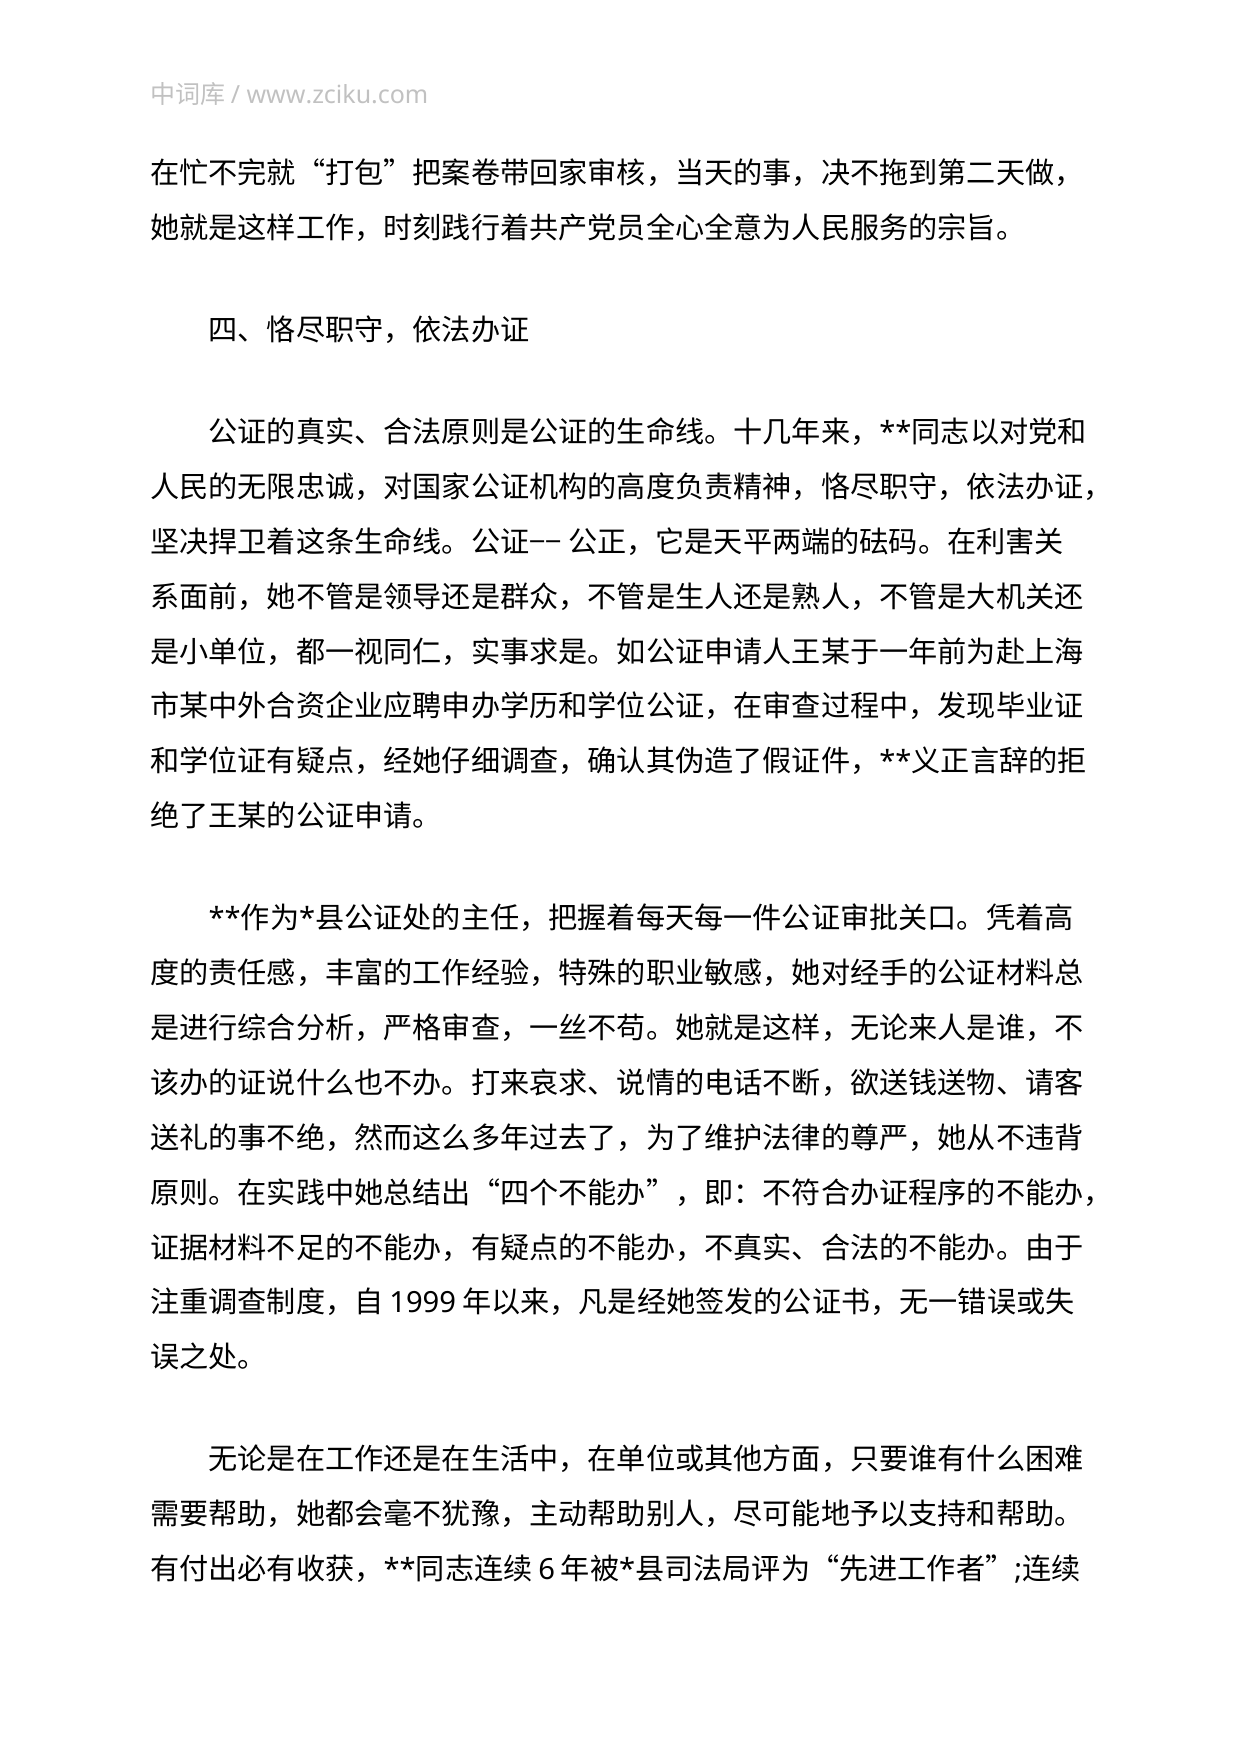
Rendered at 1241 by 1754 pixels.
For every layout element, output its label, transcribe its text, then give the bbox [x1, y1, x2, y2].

text 公证的真实、合法原则是公证的生命线。十几年来，**同志以对党和人民的无限忠诚，对国家公证机构的高度负责精神，恪尽职守，依法办证，坚决捍卫着这条生命线。公证−− 公正，它是天平两端的砝码。在利害关系面前，她不管是领导还是群众，不管是生人还是熟人，不管是大机关还是小单位，都一视同仁，实事求是。如公证申请人王某于一年前为赴上海市某中外合资企业应聘申办学历和学位公证，在审查过程中，发现毕业证和学位证有疑点，经她仔细调查，确认其伪造了假证件，**义正言辞的拒绝了王某的公证申请。 [150, 408, 1090, 835]
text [150, 1436, 1090, 1588]
text **作为*县公证处的主任，把握着每天每一件公证审批关口。凭着高度的责任感，丰富的工作经验，特殊的职业敏感，她对经手的公证材料总是进行综合分析，严格审查，一丝不苟。她就是这样，无论来人是谁，不该办的证说什么也不办。打来哀求、说情的电话不断，欲送钱送物、请客送礼的事不绝，然而这么多年过去了，为了维护法律的尊严，她从不违背原则。在实践中她总结出“四个不能办”，即：不符合办证程序的不能办，证据材料不足的不能办，有疑点的不能办，不真实、合法的不能办。由于注重调查制度，自1999年以来，凡是经她签发的公证书，无一错误或失误之处。 [150, 895, 1090, 1376]
text 四、恪尽职守，依法办证 [150, 307, 1090, 349]
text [150, 150, 1090, 247]
